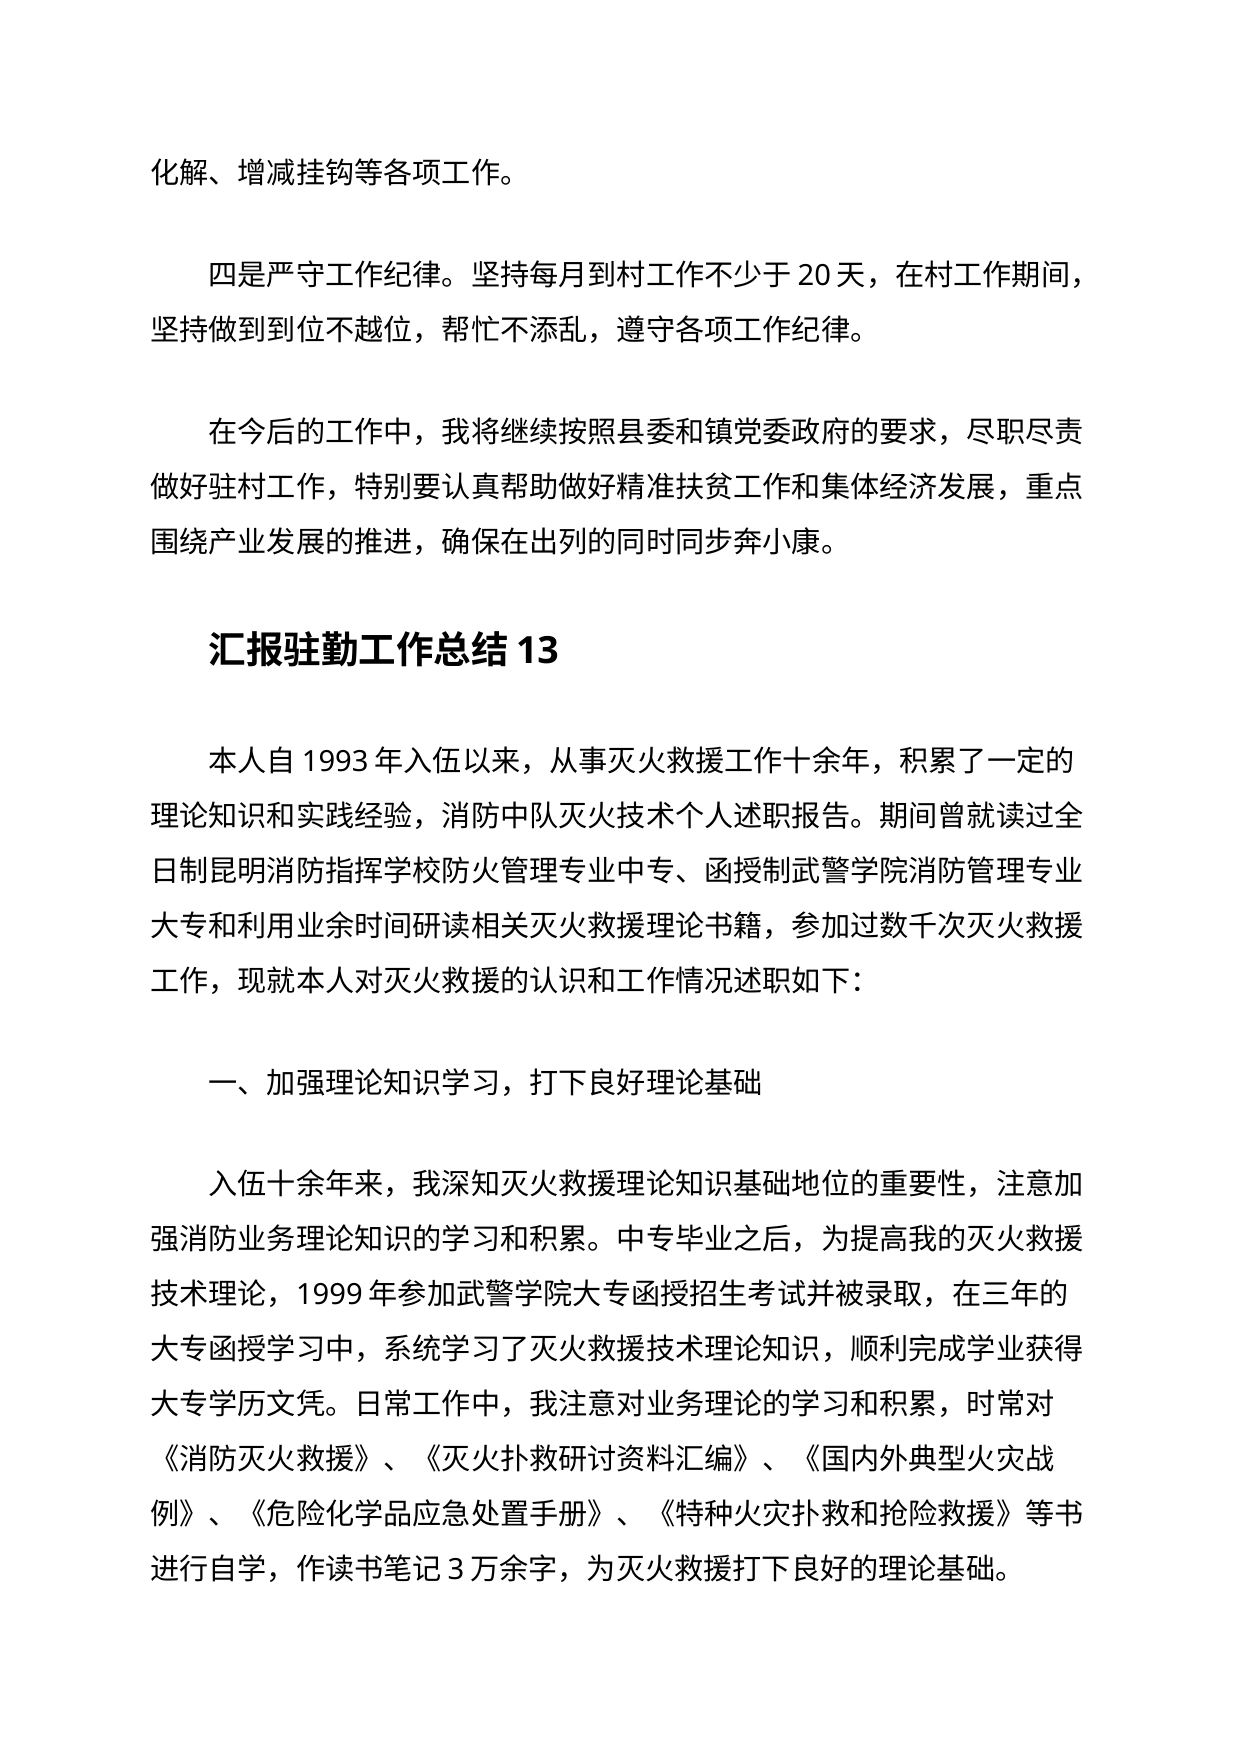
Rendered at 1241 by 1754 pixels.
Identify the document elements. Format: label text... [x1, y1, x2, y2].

text 一、加强理论知识学习，打下良好理论基础 [150, 1059, 1090, 1101]
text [150, 150, 1090, 192]
text 汇报驻勤工作总结13 [150, 620, 1090, 674]
text 在今后的工作中，我将继续按照县委和镇党委政府的要求，尽职尽责做好驻村工作，特别要认真帮助做好精准扶贫工作和集体经济发展，重点围绕产业发展的推进，确保在出列的同时同步奔小康。 [150, 408, 1090, 561]
text 本人自1993年入伍以来，从事灭火救援工作十余年，积累了一定的理论知识和实践经验，消防中队灭火技术个人述职报告。期间曾就读过全日制昆明消防指挥学校防火管理专业中专、函授制武警学院消防管理专业大专和利用业余时间研读相关灭火救援理论书籍，参加过数千次灭火救援工作，现就本人对灭火救援的认识和工作情况述职如下： [150, 738, 1090, 1000]
text 四是严守工作纪律。坚持每月到村工作不少于20天，在村工作期间，坚持做到到位不越位，帮忙不添乱，遵守各项工作纪律。 [150, 252, 1090, 349]
text 入伍十余年来，我深知灭火救援理论知识基础地位的重要性，注意加强消防业务理论知识的学习和积累。中专毕业之后，为提高我的灭火救援技术理论，1999年参加武警学院大专函授招生考试并被录取，在三年的大专函授学习中，系统学习了灭火救援技术理论知识，顺利完成学业获得大专学历文凭。日常工作中，我注意对业务理论的学习和积累，时常对《消防灭火救援》、《灭火扑救研讨资料汇编》、《国内外典型火灾战例》、《危险化学品应急处置手册》、《特种火灾扑救和抢险救援》等书进行自学，作读书笔记3万余字，为灭火救援打下良好的理论基础。 [150, 1161, 1090, 1588]
